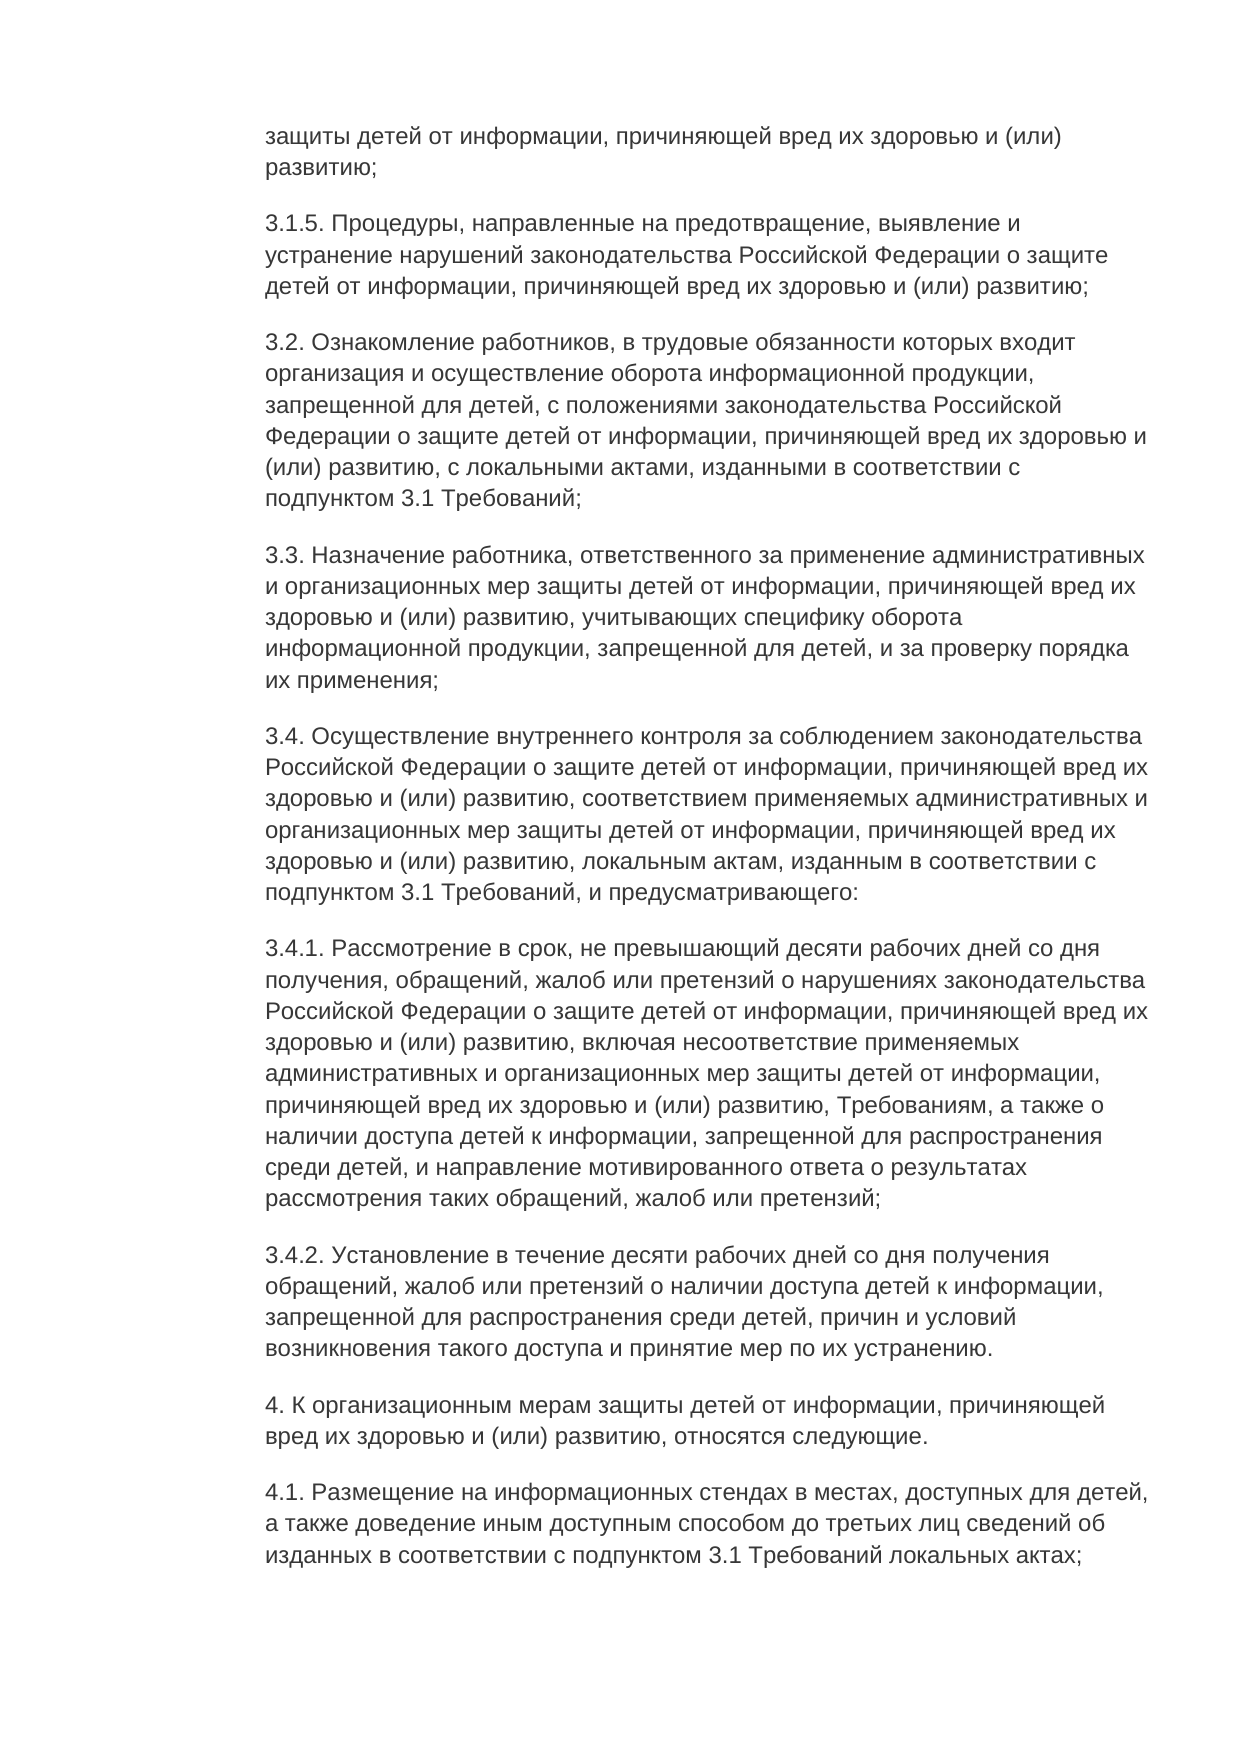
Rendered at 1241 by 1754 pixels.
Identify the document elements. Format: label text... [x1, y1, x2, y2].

text 4.1. Размещение на информационных стендах в местах, доступных для детей, а также доведение иным доступным способом до третьих лиц сведений об изданных в соответствии с подпунктом 3.1 Требований локальных актах; [265, 1474, 1152, 1568]
text 3.2. Ознакомление работников, в трудовые обязанности которых входит организация и осуществление оборота информационной продукции, запрещенной для детей, с положениями законодательства Российской Федерации о защите детей от информации, причиняющей вред их здоровью и (или) развитию, с локальными актами, изданными в соответствии с подпунктом 3.1 Требований; [265, 324, 1152, 512]
text 3.3. Назначение работника, ответственного за применение административных и организационных мер защиты детей от информации, причиняющей вред их здоровью и (или) развитию, учитывающих специфику оборота информационной продукции, запрещенной для детей, и за проверку порядка их применения; [265, 537, 1152, 693]
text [265, 118, 1152, 181]
text 3.4.1. Рассмотрение в срок, не превышающий десяти рабочих дней со дня получения, обращений, жалоб или претензий о нарушениях законодательства Российской Федерации о защите детей от информации, причиняющей вред их здоровью и (или) развитию, включая несоответствие применяемых административных и организационных мер защиты детей от информации, причиняющей вред их здоровью и (или) развитию, Требованиям, а также о наличии доступа детей к информации, запрещенной для распространения среди детей, и направление мотивированного ответа о результатах рассмотрения таких обращений, жалоб или претензий; [265, 931, 1152, 1212]
text 3.4.2. Установление в течение десяти рабочих дней со дня получения обращений, жалоб или претензий о наличии доступа детей к информации, запрещенной для распространения среди детей, причин и условий возникновения такого доступа и принятие мер по их устранению. [265, 1237, 1152, 1362]
text 3.4. Осуществление внутреннего контроля за соблюдением законодательства Российской Федерации о защите детей от информации, причиняющей вред их здоровью и (или) развитию, соответствием применяемых административных и организационных мер защиты детей от информации, причиняющей вред их здоровью и (или) развитию, локальным актам, изданным в соответствии с подпунктом 3.1 Требований, и предусматривающего: [265, 718, 1152, 906]
text 3.1.5. Процедуры, направленные на предотвращение, выявление и устранение нарушений законодательства Российской Федерации о защите детей от информации, причиняющей вред их здоровью и (или) развитию; [265, 206, 1152, 299]
text 4. К организационным мерам защиты детей от информации, причиняющей вред их здоровью и (или) развитию, относятся следующие. [265, 1387, 1152, 1449]
